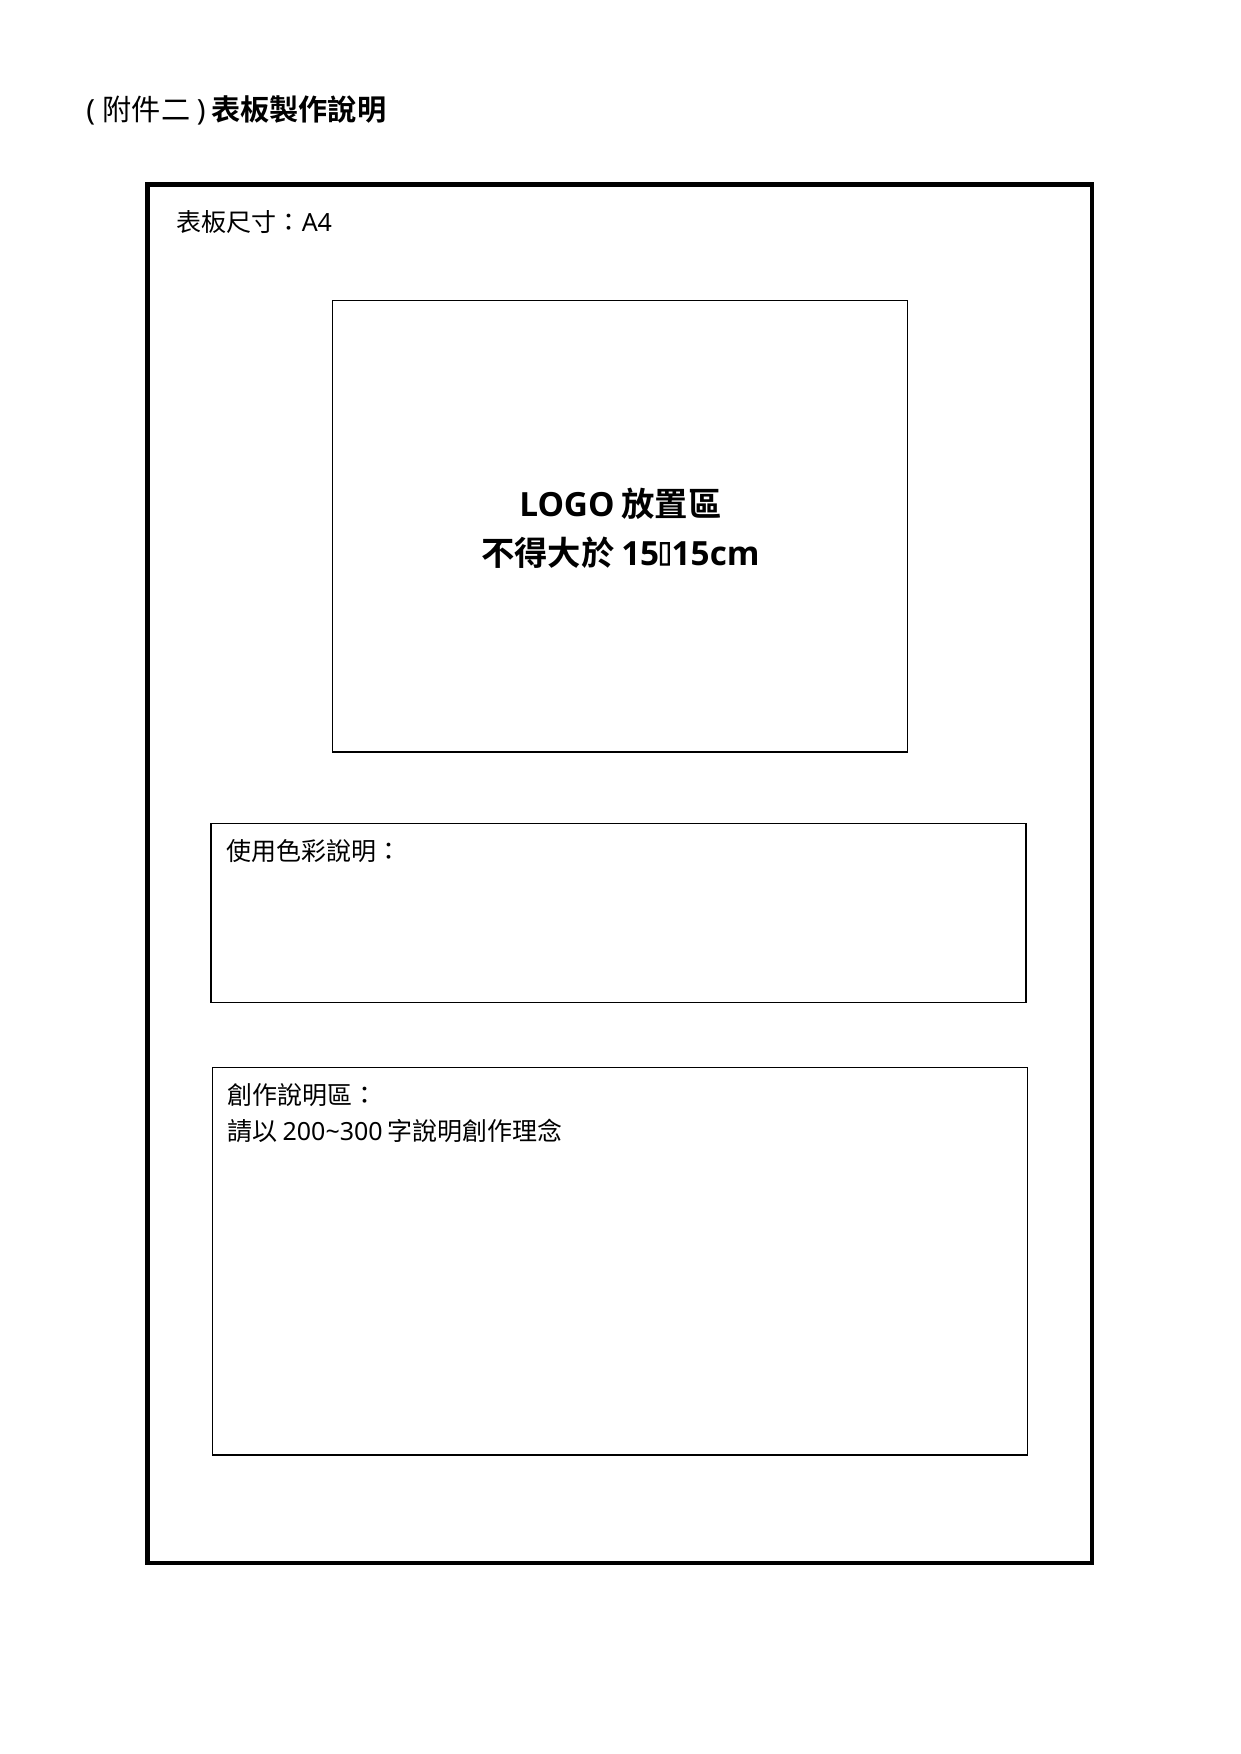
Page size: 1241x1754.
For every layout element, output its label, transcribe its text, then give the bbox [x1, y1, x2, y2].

text ( 附件二 ) 表板製作說明 [29, 71, 1211, 146]
